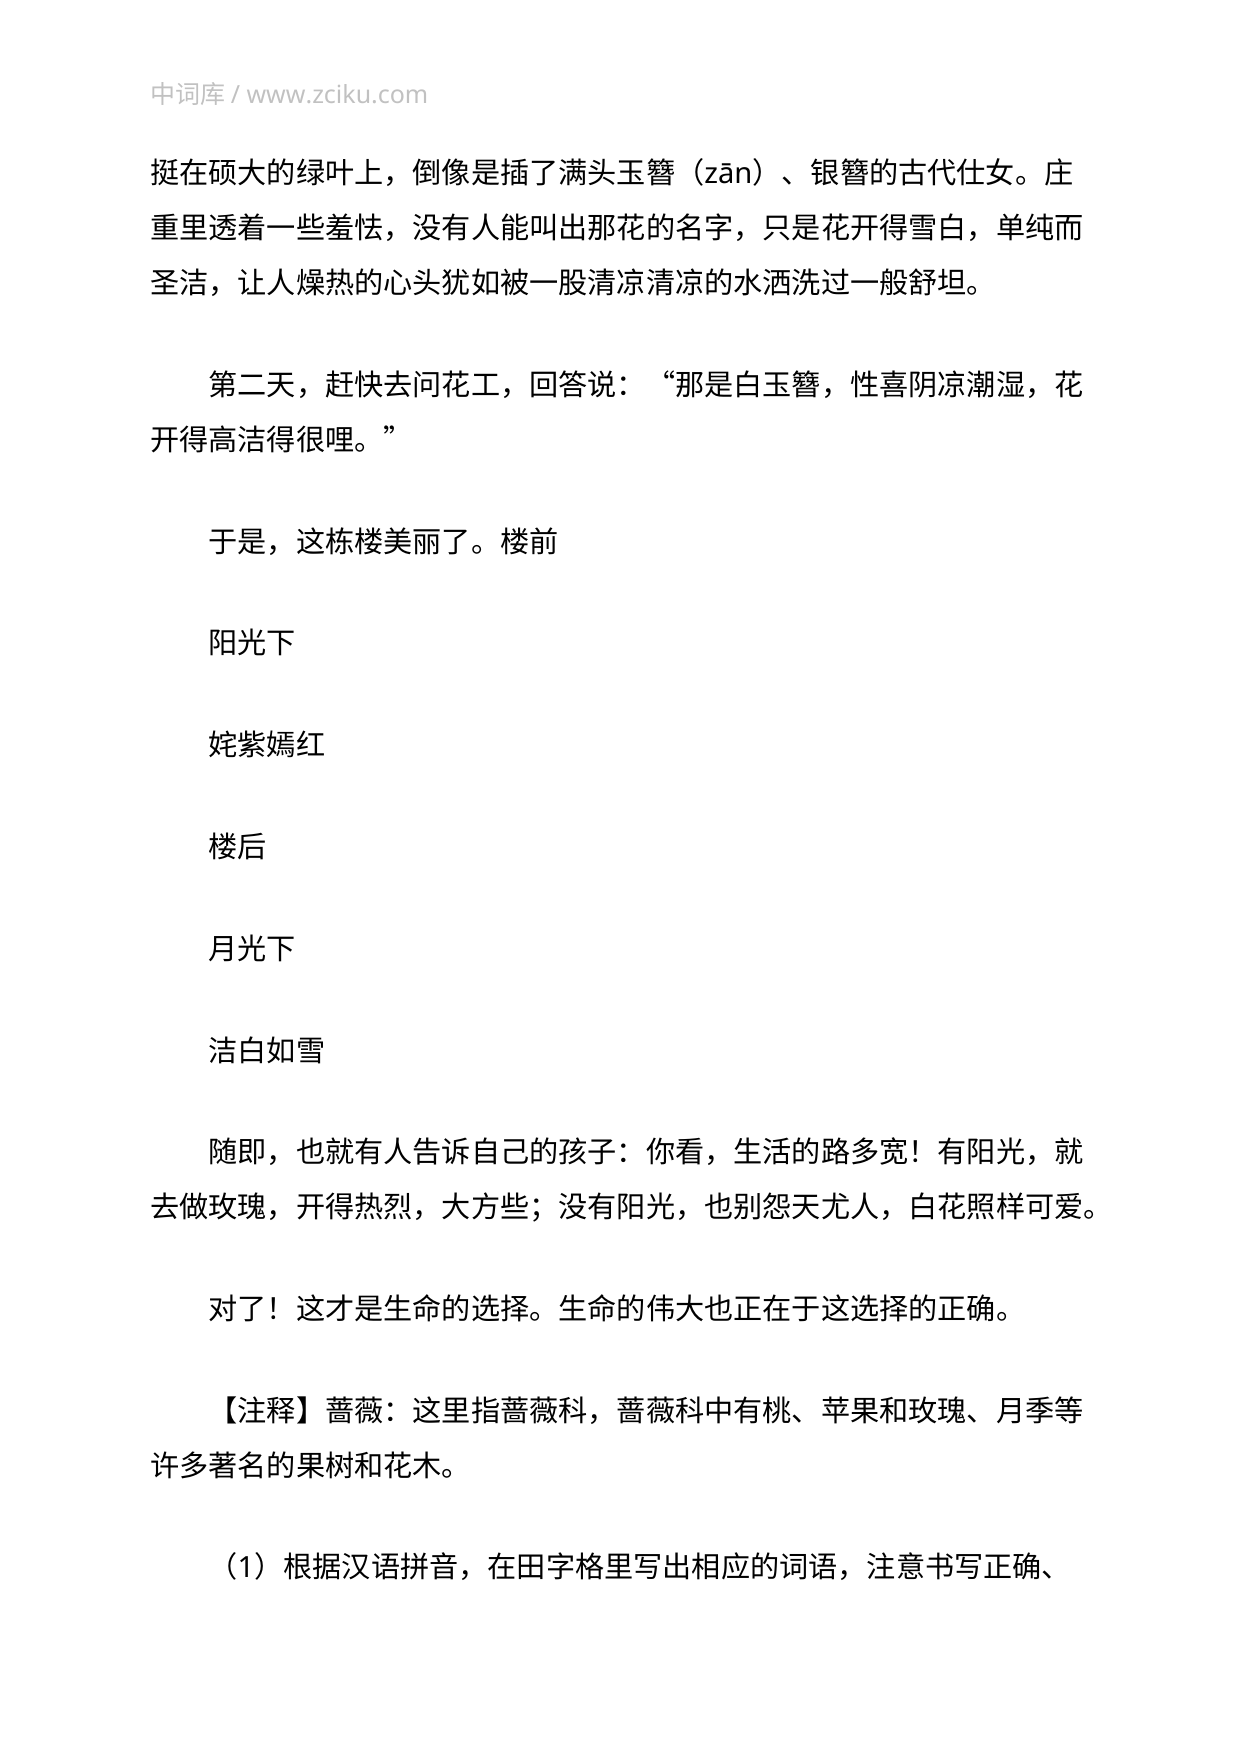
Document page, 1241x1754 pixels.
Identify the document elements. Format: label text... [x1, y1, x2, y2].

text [150, 150, 1090, 302]
text 阳光下 [150, 620, 1090, 662]
text 姹紫嫣红 [150, 722, 1090, 764]
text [150, 1544, 1090, 1586]
text 洁白如雪 [150, 1027, 1090, 1069]
text 楼后 [150, 824, 1090, 866]
text 于是，这栋楼美丽了。楼前 [150, 518, 1090, 561]
text 对了！这才是生命的选择。生命的伟大也正在于这选择的正确。 [150, 1286, 1090, 1328]
text 第二天，赶快去问花工，回答说：“那是白玉簪，性喜阴凉潮湿，花开得高洁得很哩。” [150, 362, 1090, 459]
text 【注释】蔷薇：这里指蔷薇科，蔷薇科中有桃、苹果和玫瑰、月季等许多著名的果树和花木。 [150, 1387, 1090, 1484]
text 随即，也就有人告诉自己的孩子：你看，生活的路多宽！有阳光，就去做玫瑰，开得热烈，大方些；没有阳光，也别怨天尤人，白花照样可爱。 [150, 1129, 1090, 1226]
text 月光下 [150, 925, 1090, 968]
